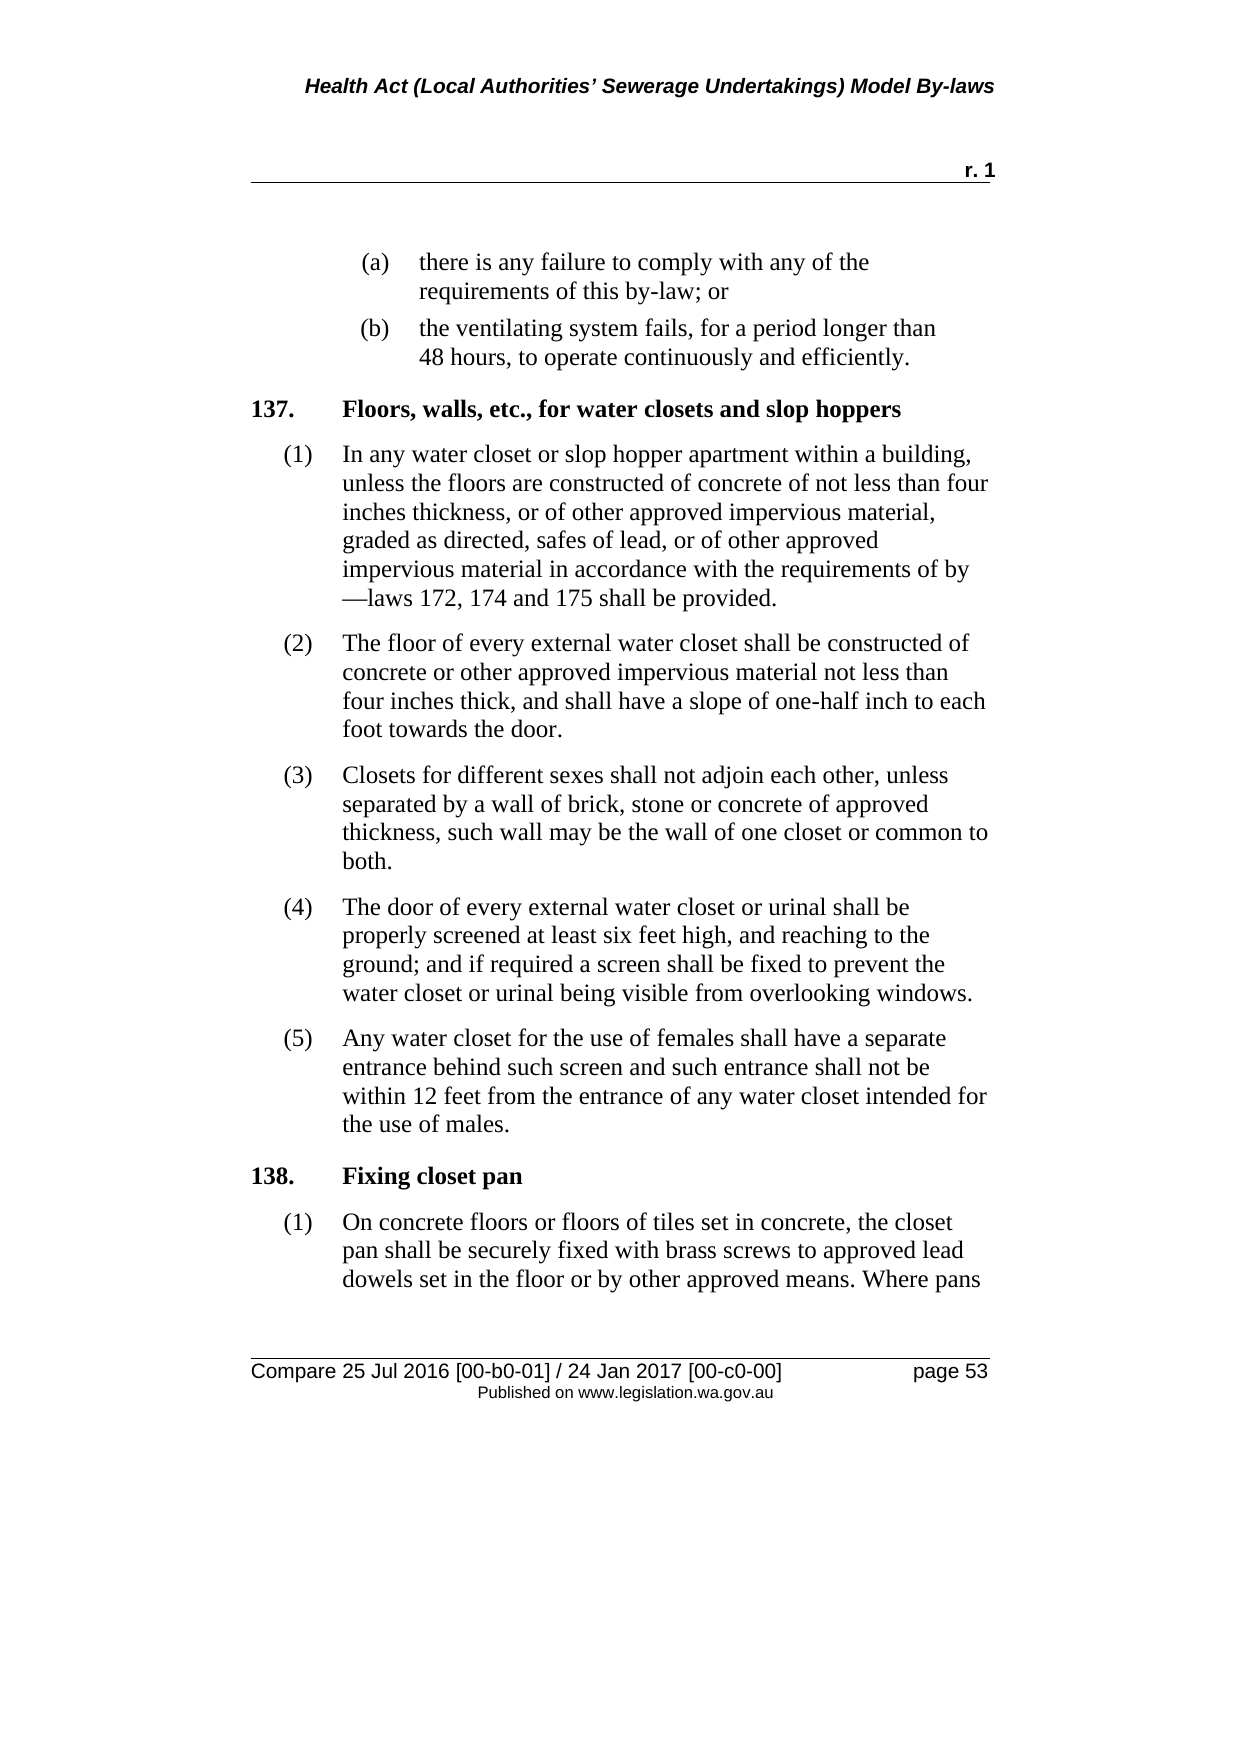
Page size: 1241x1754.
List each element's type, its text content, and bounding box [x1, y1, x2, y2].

text (a) there is any failure to comply with any of the requirements of this by-law; or [251, 247, 990, 305]
text (3) Closets for different sexes shall not adjoin each other, unless separated by a wall of brick, stone or concrete of approved thickness, such wall may be the wall of one closet or common to both. [251, 760, 990, 875]
text (b) the ventilating system fails, for a period longer than 48 hours, to operate continuously and efficiently. [251, 313, 990, 371]
text (2) The floor of every external water closet shall be constructed of concrete or other approved impervious material not less than four inches thick, and shall have a slope of one-half inch to each foot towards the door. [251, 628, 990, 743]
text (1) In any water closet or slop hopper apartment within a building, unless the floors are constructed of concrete of not less than four inches thickness, or of other approved impervious material, graded as directed, safes of lead, or of other approved impervious material in accordance with the requirements of by—laws 172, 174 and 175 shall be provided. [251, 439, 990, 612]
text (4) The door of every external water closet or urinal shall be properly screened at least six feet high, and reaching to the ground; and if required a screen shall be fixed to prevent the water closet or urinal being visible from overlooking windows. [251, 892, 990, 1007]
subtitle 138. Fixing closet pan [251, 1161, 990, 1190]
text (5) Any water closet for the use of females shall have a separate entrance behind such screen and such entrance shall not be within 12 feet from the entrance of any water closet intended for the use of males. [251, 1023, 990, 1138]
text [251, 1207, 990, 1293]
subtitle 137. Floors, walls, etc., for water closets and slop hoppers [251, 394, 990, 422]
